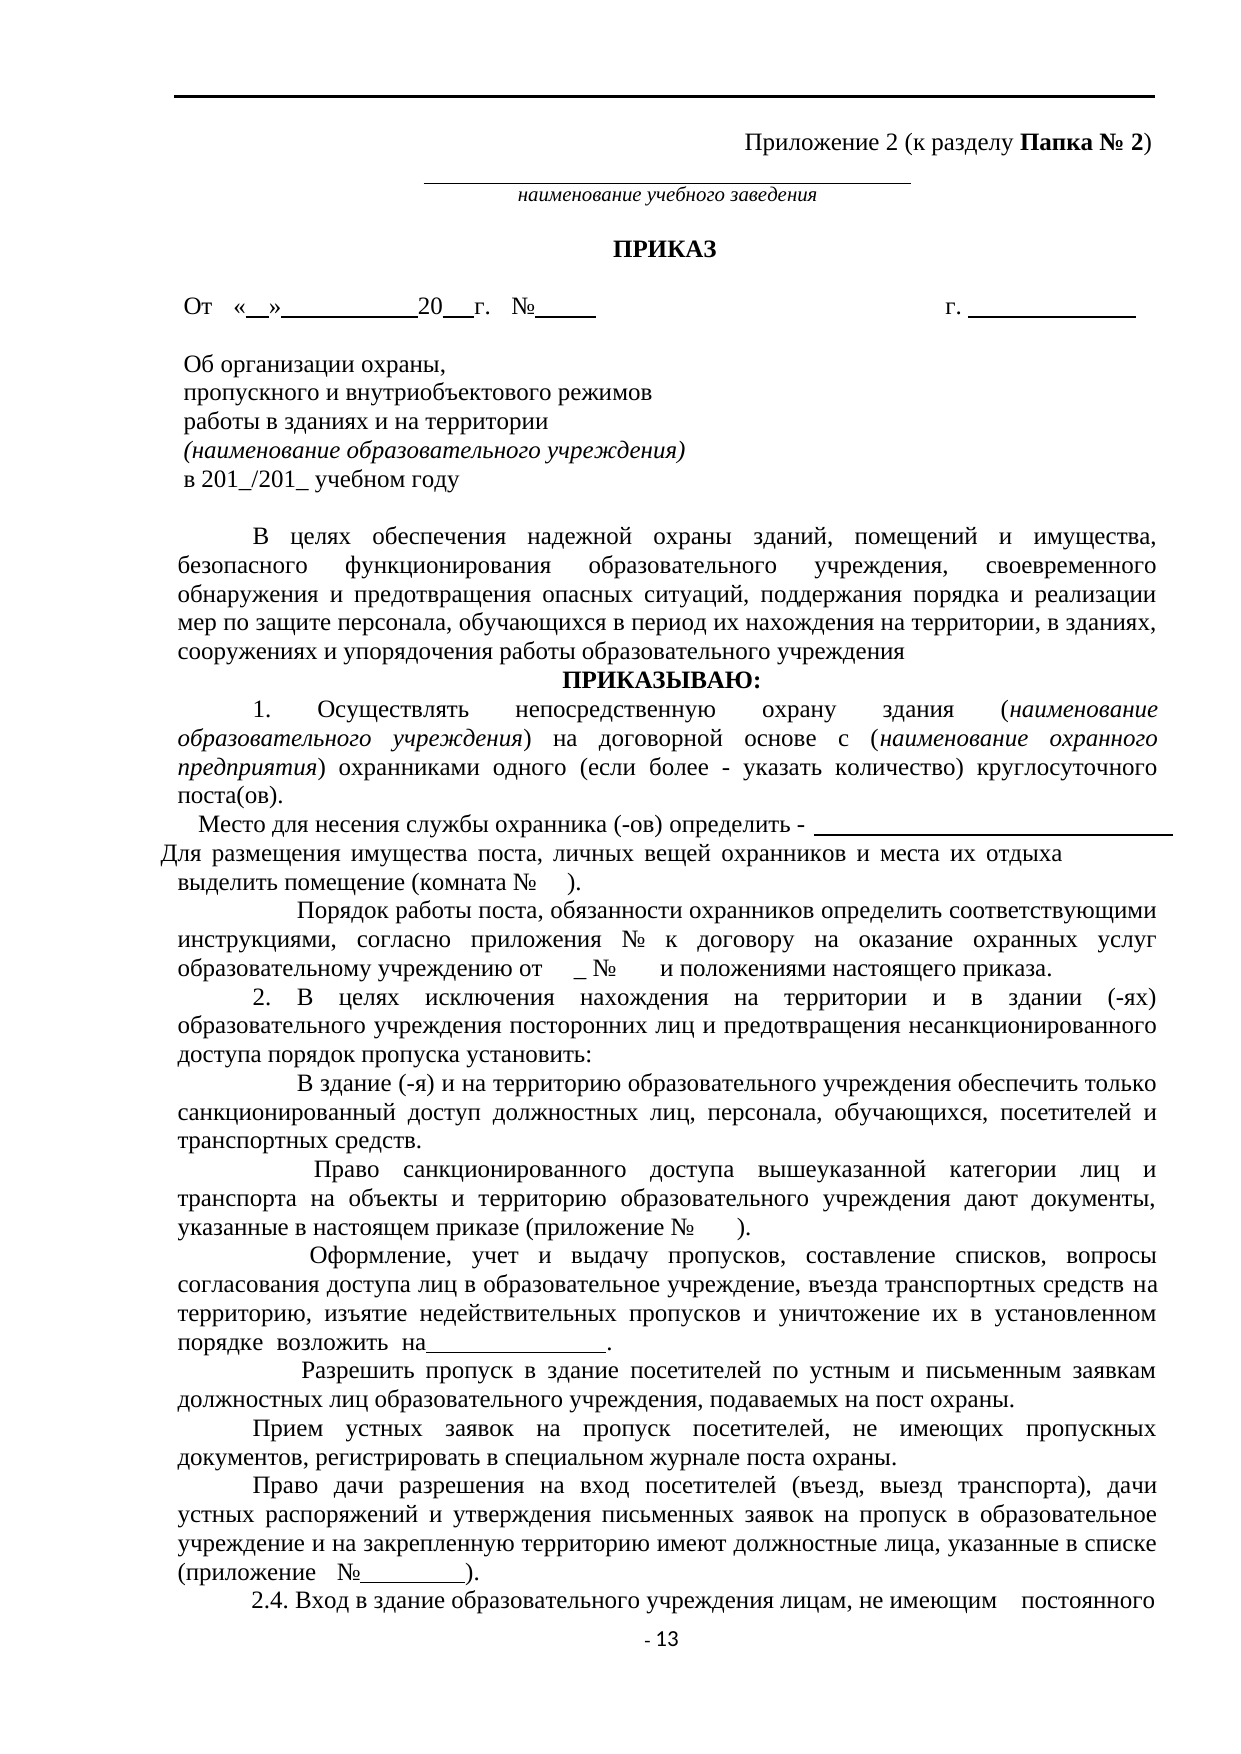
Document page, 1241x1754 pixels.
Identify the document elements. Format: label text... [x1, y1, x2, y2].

list Оформление, учет и выдачу пропусков, составление списков, вопросы согласования доступа лиц в образовательное учреждение, въезда транспортных средств на территорию, изъятие недействительных пропусков и уничтожение их в установленном порядке возложить на . [177, 1240, 1158, 1355]
text пропускного и внутриобъектового режимов работы в зданиях и на территории (наименование образовательного учреждения) в 201_/201_ учебном году [183, 377, 687, 492]
text Прием устных заявок на пропуск посетителей, не имеющих пропускных документов, регистрировать в специальном журнале поста охраны. [177, 1413, 1157, 1470]
text наименование учебного заведения [516, 181, 819, 205]
text В целях обеспечения надежной охраны зданий, помещений и имущества, безопасного функционирования образовательного учреждения, своевременного обнаружения и предотвращения опасных ситуаций, поддержания порядка и реализации мер по защите персонала, обучающихся в период их нахождения на территории, в зданиях, сооружениях и упорядочения работы образовательного учреждения [177, 521, 1157, 665]
text ПРИКАЗЫВАЮ: [504, 666, 819, 694]
list В целях исключения нахождения на территории и в здании (-ях) образовательного учреждения посторонних лиц и предотвращения несанкционированного доступа порядок пропуска установить: [177, 982, 1158, 1068]
text 2.4. Вход в здание образовательного учреждения лицам, не имеющим постоянного [251, 1585, 1180, 1614]
text выделить помещение (комната № ). [177, 867, 1180, 895]
text Право дачи разрешения на вход посетителей (въезд, выезд транспорта), дачи устных распоряжений и утверждения письменных заявок на пропуск в образовательное учреждение и на закрепленную территорию имеют должностные лица, указанные в списке (приложение № ). [177, 1470, 1158, 1585]
list Право санкционированного доступа вышеуказанной категории лиц и транспорта на объекты и территорию образовательного учреждения дают документы, указанные в настоящем приказе (приложение № ). [177, 1154, 1157, 1240]
list Осуществлять непосредственную охрану здания (наименование образовательного учреждения) на договорной основе с (наименование охранного предприятия) охранниками одного (если более - указать количество) круглосуточного поста(ов). [177, 694, 1158, 809]
list Порядок работы поста, обязанности охранников определить соответствующими инструкциями, согласно приложения № к договору на оказание охранных услуг образовательному учреждению от _ № и положениями настоящего приказа. [177, 895, 1157, 982]
text ПРИКАЗ [511, 234, 819, 263]
text Приложение 2 (к разделу Папка № 2) [744, 127, 1180, 155]
text Об организации охраны, [183, 349, 1180, 377]
text От « » 20 г. № г. [183, 291, 1180, 320]
list Место для несения службы охранника (-ов) определить - Для размещения имущества поста, личных вещей охранников и места их отдыха [160, 809, 1169, 867]
list В здание (-я) и на территорию образовательного учреждения обеспечить только санкционированный доступ должностных лиц, персонала, обучающихся, посетителей и транспортных средств. [177, 1068, 1158, 1154]
list Разрешить пропуск в здание посетителей по устным и письменным заявкам должностных лиц образовательного учреждения, подаваемых на пост охраны. [177, 1355, 1157, 1413]
